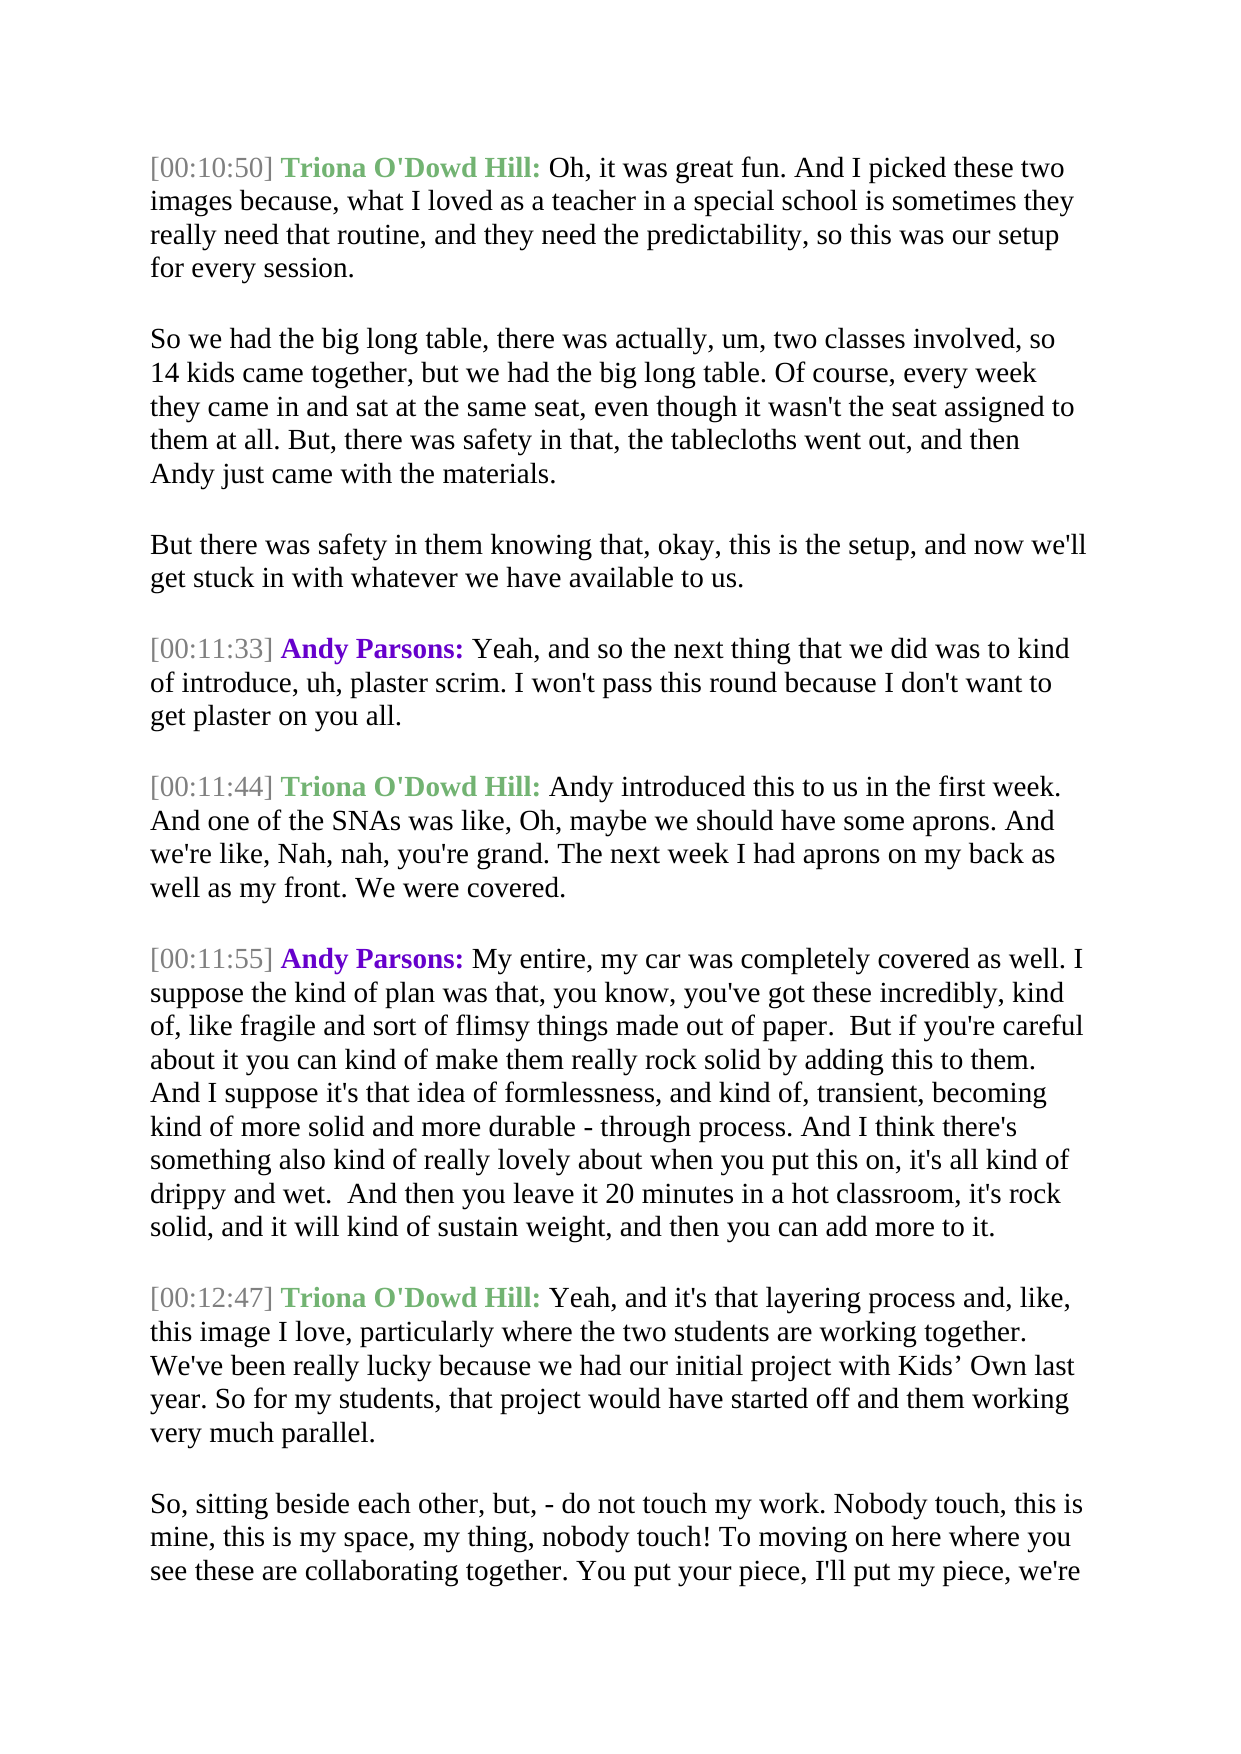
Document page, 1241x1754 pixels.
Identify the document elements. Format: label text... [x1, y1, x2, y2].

text [00:11:44] Triona O'Dowd Hill: Andy introduced this to us in the first week. And one of the SNAs was like, Oh, maybe we should have some aprons. And we're like, Nah, nah, you're grand. The next week I had aprons on my back as well as my front. We were covered. [150, 769, 1090, 904]
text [150, 1486, 1090, 1586]
text But there was safety in them knowing that, okay, this is the setup, and now we'll get stuck in with whatever we have available to us. [150, 527, 1090, 594]
text [00:12:47] Triona O'Dowd Hill: Yeah, and it's that layering process and, like, this image I love, particularly where the two students are working together. We've been really lucky because we had our initial project with Kids’ Own last year. So for my students, that project would have started off and them working very much parallel. [150, 1281, 1090, 1448]
text So we had the big long table, there was actually, um, two classes involved, so 14 kids came together, but we had the big long table. Of course, every week they came in and sat at the same seat, even though it wasn't the seat assigned to them at all. But, there was safety in that, the tablecloths went out, and then Andy just came with the materials. [150, 322, 1090, 489]
text [00:11:33] Andy Parsons: Yeah, and so the next thing that we did was to kind of introduce, uh, plaster scrim. I won't pass this round because I don't want to get plaster on you all. [150, 631, 1090, 732]
text [00:11:55] Andy Parsons: My entire, my car was completely covered as well. I suppose the kind of plan was that, you know, you've got these incredibly, kind of, like fragile and sort of flimsy things made out of paper. But if you're careful about it you can kind of make them really rock solid by adding this to them. And I suppose it's that idea of formlessness, and kind of, transient, becoming kind of more solid and more durable - through process. And I think there's something also kind of really lovely about when you put this on, it's all kind of drippy and wet. And then you leave it 20 minutes in a hot classroom, it's rock solid, and it will kind of sustain weight, and then you can add more to it. [150, 941, 1090, 1243]
text [00:10:50] Triona O'Dowd Hill: Oh, it was great fun. And I picked these two images because, what I loved as a teacher in a special school is sometimes they really need that routine, and they need the predictability, so this was our setup for every session. [150, 150, 1090, 284]
